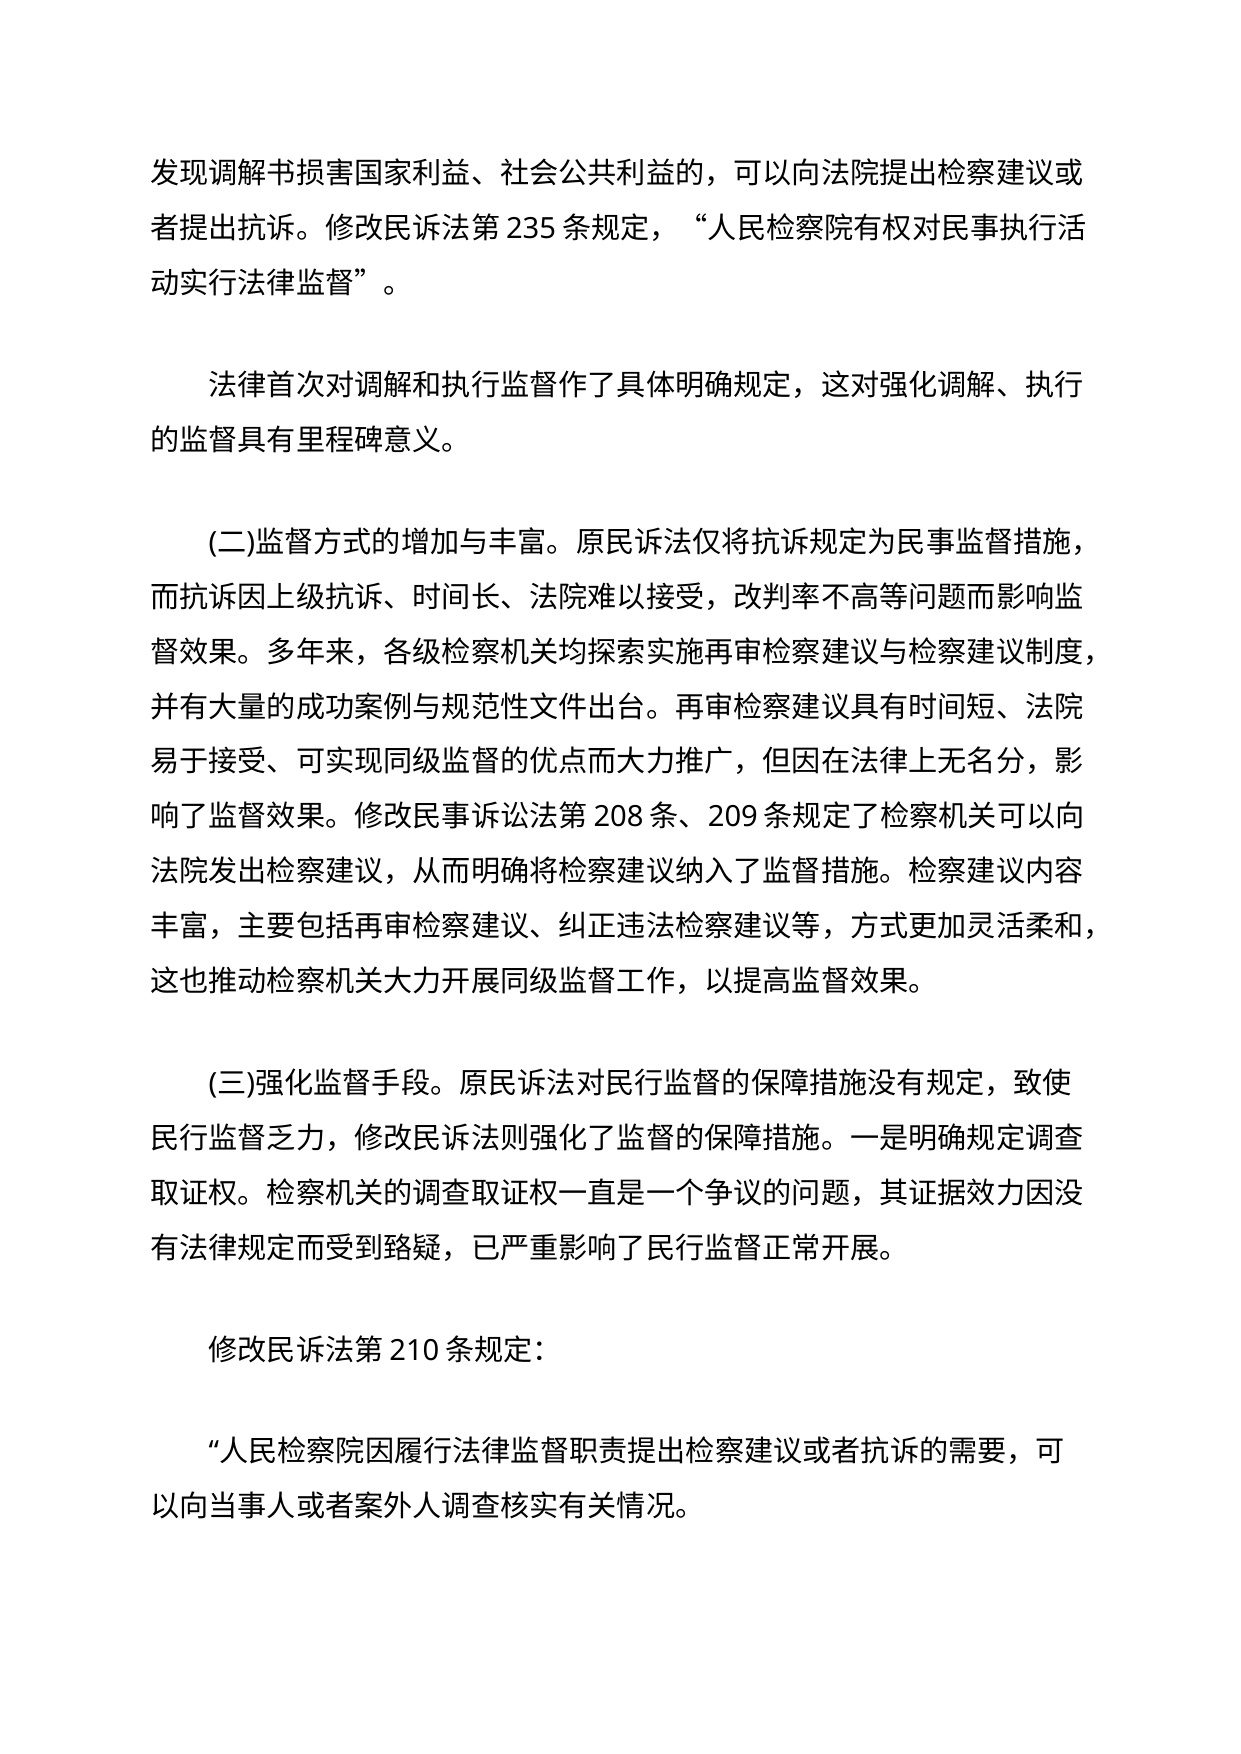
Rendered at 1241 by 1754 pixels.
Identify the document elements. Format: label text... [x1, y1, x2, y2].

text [150, 150, 1090, 302]
text (三)强化监督手段。原民诉法对民行监督的保障措施没有规定，致使民行监督乏力，修改民诉法则强化了监督的保障措施。一是明确规定调查取证权。检察机关的调查取证权一直是一个争议的问题，其证据效力因没有法律规定而受到臵疑，已严重影响了民行监督正常开展。 [150, 1059, 1090, 1267]
text (二)监督方式的增加与丰富。原民诉法仅将抗诉规定为民事监督措施，而抗诉因上级抗诉、时间长、法院难以接受，改判率不高等问题而影响监督效果。多年来，各级检察机关均探索实施再审检察建议与检察建议制度，并有大量的成功案例与规范性文件出台。再审检察建议具有时间短、法院易于接受、可实现同级监督的优点而大力推广，但因在法律上无名分，影响了监督效果。修改民事诉讼法第208条、209条规定了检察机关可以向法院发出检察建议，从而明确将检察建议纳入了监督措施。检察建议内容丰富，主要包括再审检察建议、纠正违法检察建议等，方式更加灵活柔和，这也推动检察机关大力开展同级监督工作，以提高监督效果。 [150, 518, 1090, 1000]
text 法律首次对调解和执行监督作了具体明确规定，这对强化调解、执行的监督具有里程碑意义。 [150, 362, 1090, 459]
text 修改民诉法第210条规定： [150, 1326, 1090, 1368]
text “人民检察院因履行法律监督职责提出检察建议或者抗诉的需要，可以向当事人或者案外人调查核实有关情况。 [150, 1428, 1090, 1525]
